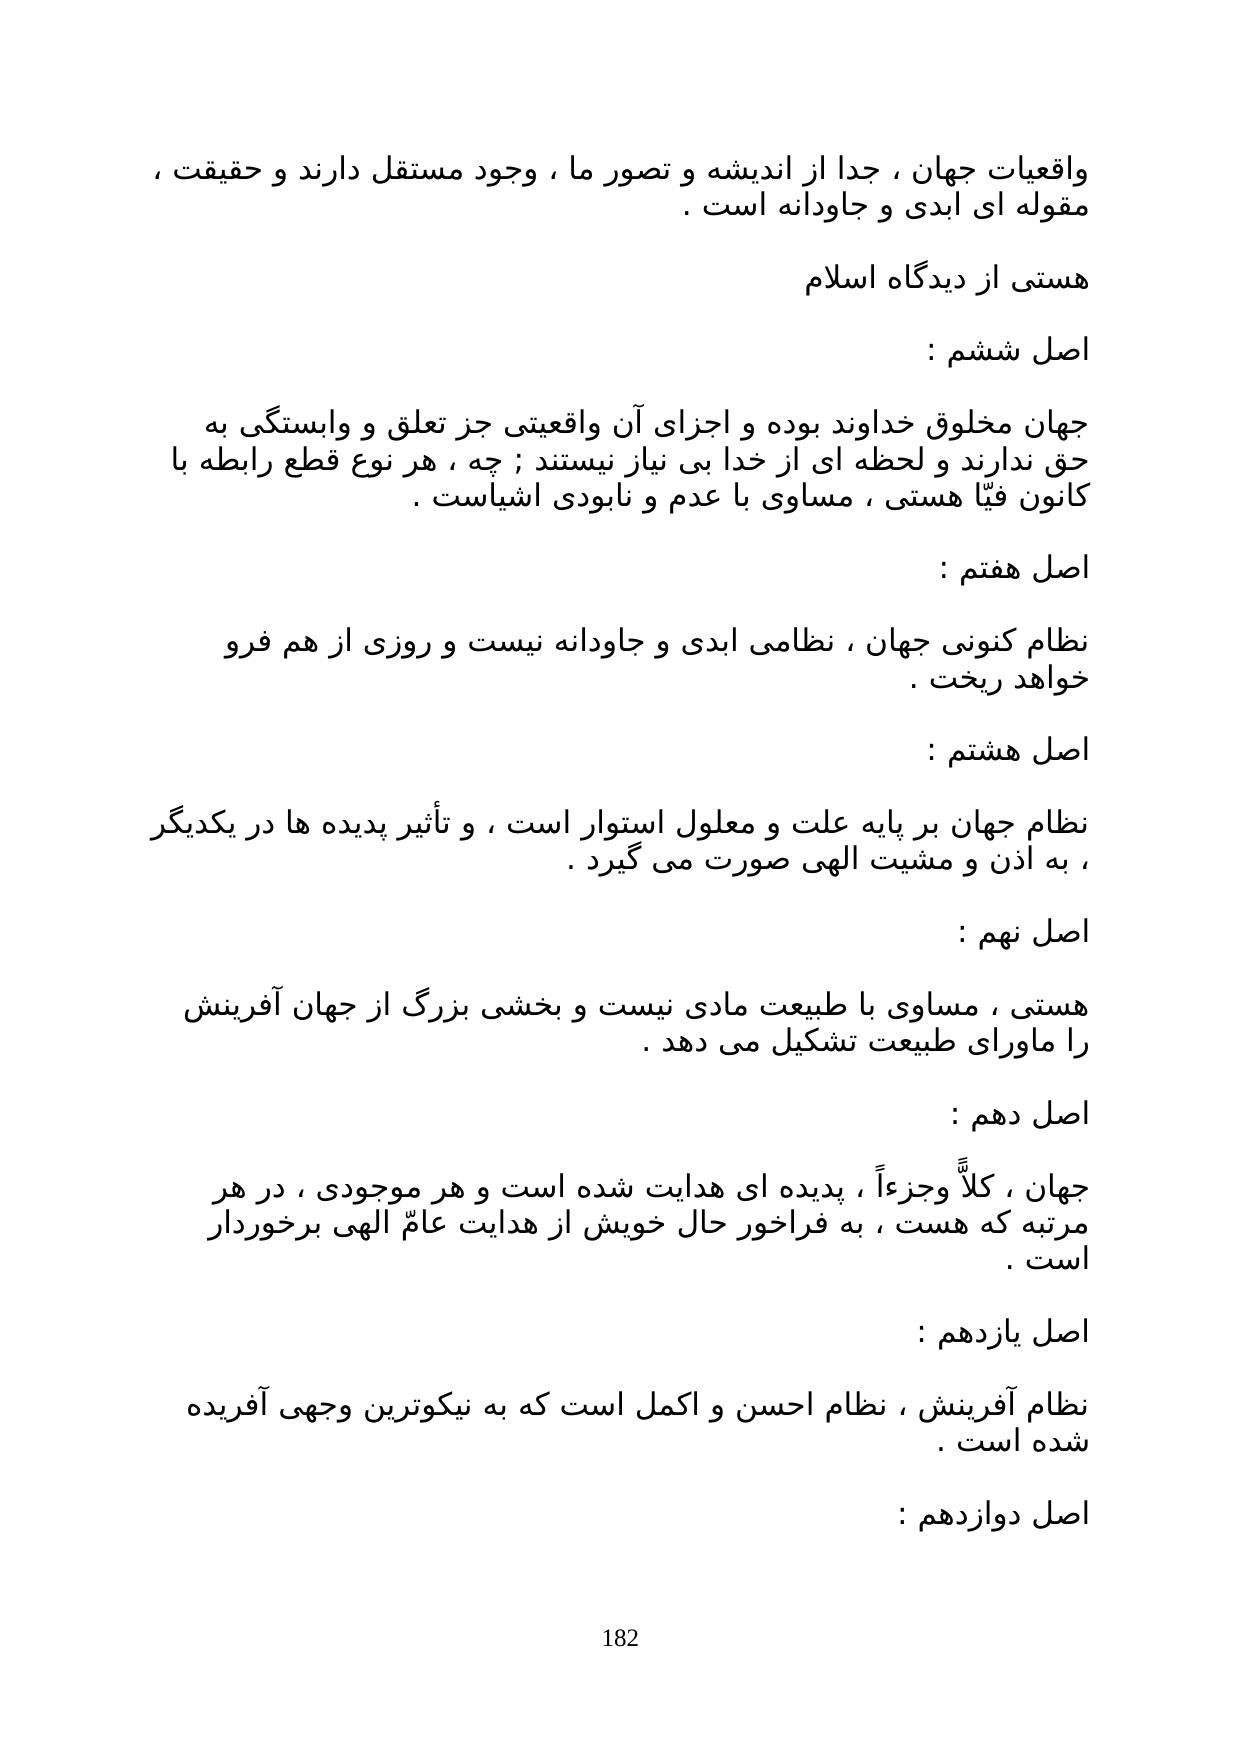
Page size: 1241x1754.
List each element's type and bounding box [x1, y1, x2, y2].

text [150, 150, 1090, 1568]
